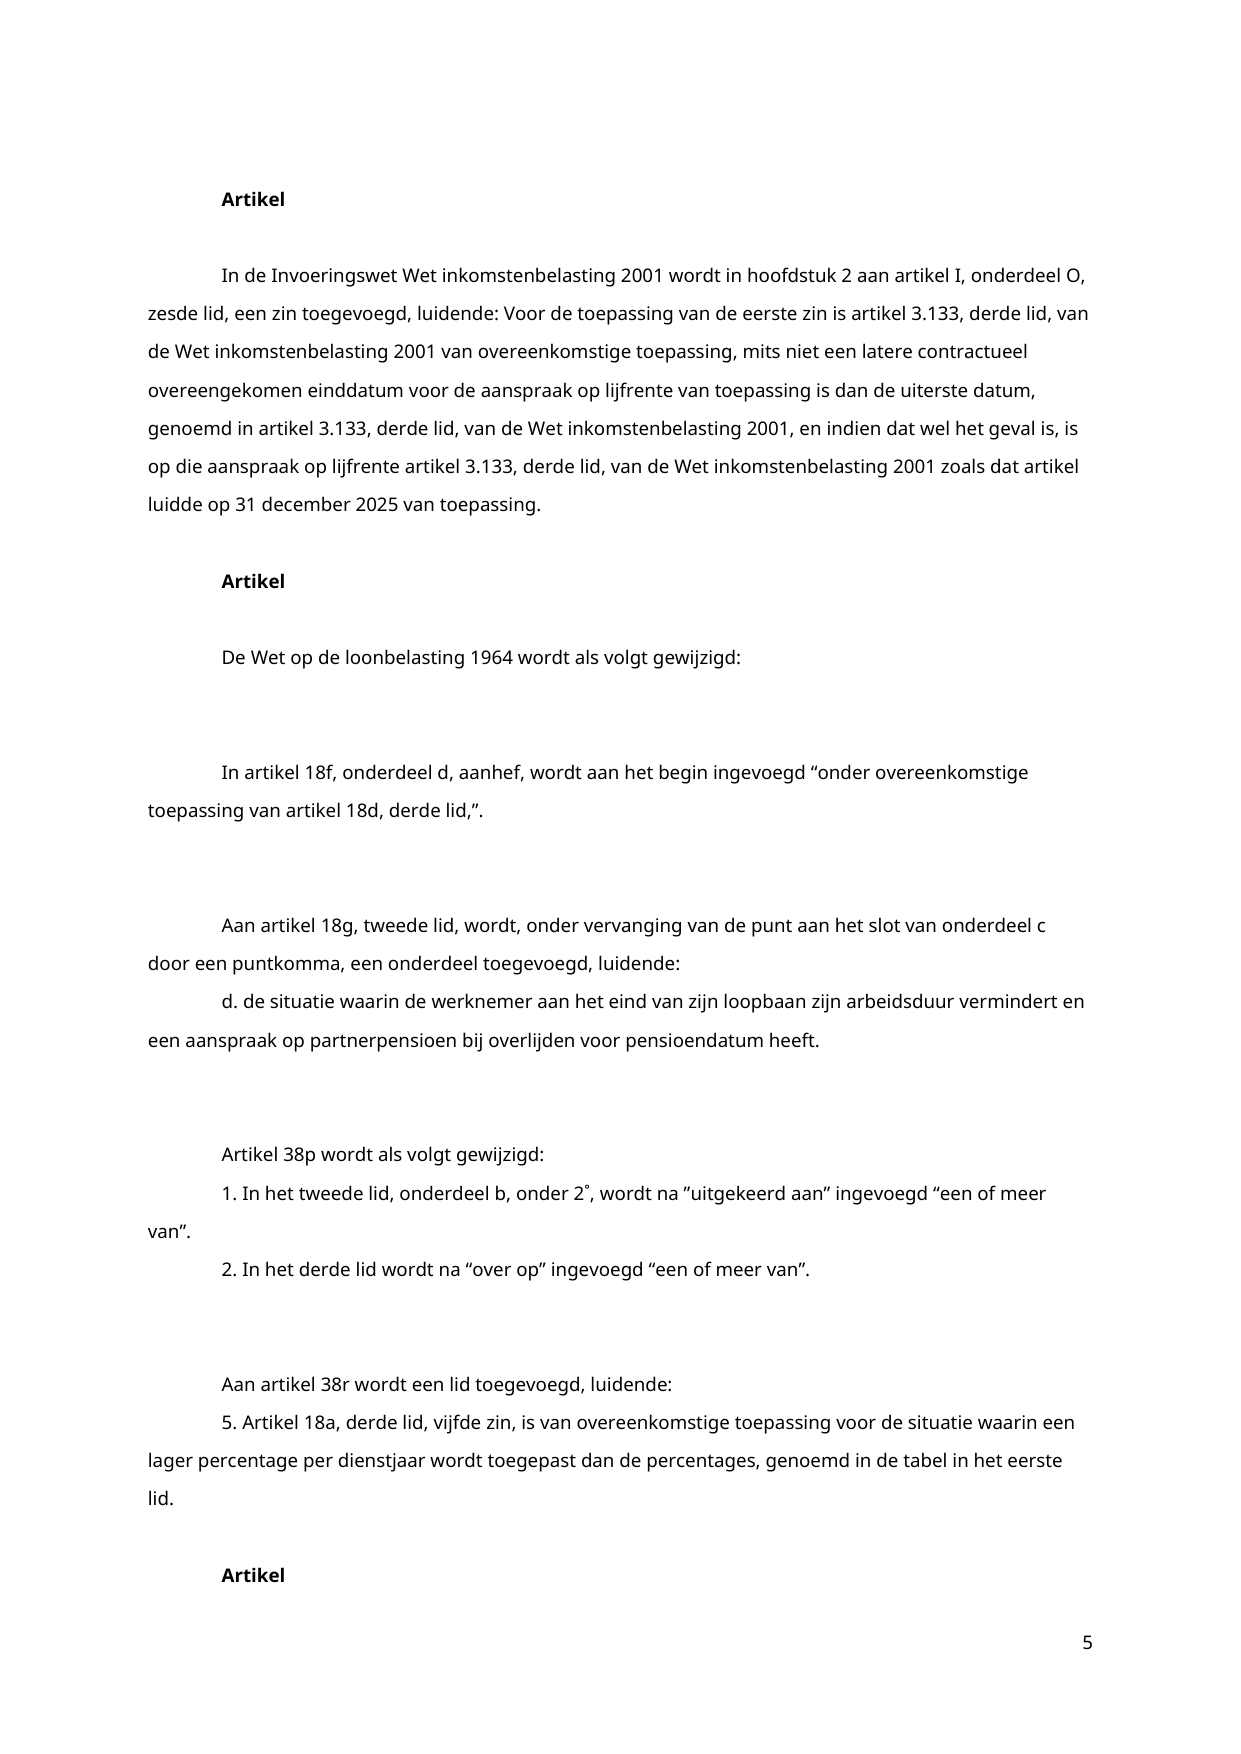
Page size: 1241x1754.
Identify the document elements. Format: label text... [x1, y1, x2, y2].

text In de Invoeringswet Wet inkomstenbelasting 2001 wordt in hoofdstuk 2 aan artikel I, onderdeel O, zesde lid, een zin toegevoegd, luidende: Voor de toepassing van de eerste zin is artikel 3.133, derde lid, van de Wet inkomstenbelasting 2001 van overeenkomstige toepassing, mits niet een latere contractueel overeengekomen einddatum voor de aanspraak op lijfrente van toepassing is dan de uiterste datum, genoemd in artikel 3.133, derde lid, van de Wet inkomstenbelasting 2001, en indien dat wel het geval is, is op die aanspraak op lijfrente artikel 3.133, derde lid, van de Wet inkomstenbelasting 2001 zoals dat artikel luidde op 31 december 2025 van toepassing. [148, 262, 1093, 517]
text 1. In het tweede lid, onderdeel b, onder 2˚, wordt na ”uitgekeerd aan” ingevoegd “een of meer van”. [148, 1180, 1093, 1243]
text Artikel 38p wordt als volgt gewijzigd: [148, 1142, 1093, 1167]
text De Wet op de loonbelasting 1964 wordt als volgt gewijzigd: [148, 644, 1093, 670]
text Artikel [148, 568, 1093, 594]
text Artikel [148, 1562, 1093, 1588]
text d. de situatie waarin de werknemer aan het eind van zijn loopbaan zijn arbeidsduur vermindert en een aanspraak op partnerpensioen bij overlijden voor pensioendatum heeft. [148, 989, 1093, 1052]
text In artikel 18f, onderdeel d, aanhef, wordt aan het begin ingevoegd “onder overeenkomstige toepassing van artikel 18d, derde lid,”. [148, 759, 1093, 823]
text Artikel [148, 186, 1093, 211]
text 2. In het derde lid wordt na “over op” ingevoegd “een of meer van”. [148, 1256, 1093, 1282]
text Aan artikel 38r wordt een lid toegevoegd, luidende: [148, 1371, 1093, 1396]
text 5. Artikel 18a, derde lid, vijfde zin, is van overeenkomstige toepassing voor de situatie waarin een lager percentage per dienstjaar wordt toegepast dan de percentages, genoemd in de tabel in het eerste lid. [148, 1409, 1093, 1511]
text Aan artikel 18g, tweede lid, wordt, onder vervanging van de punt aan het slot van onderdeel c door een puntkomma, een onderdeel toegevoegd, luidende: [148, 912, 1093, 976]
